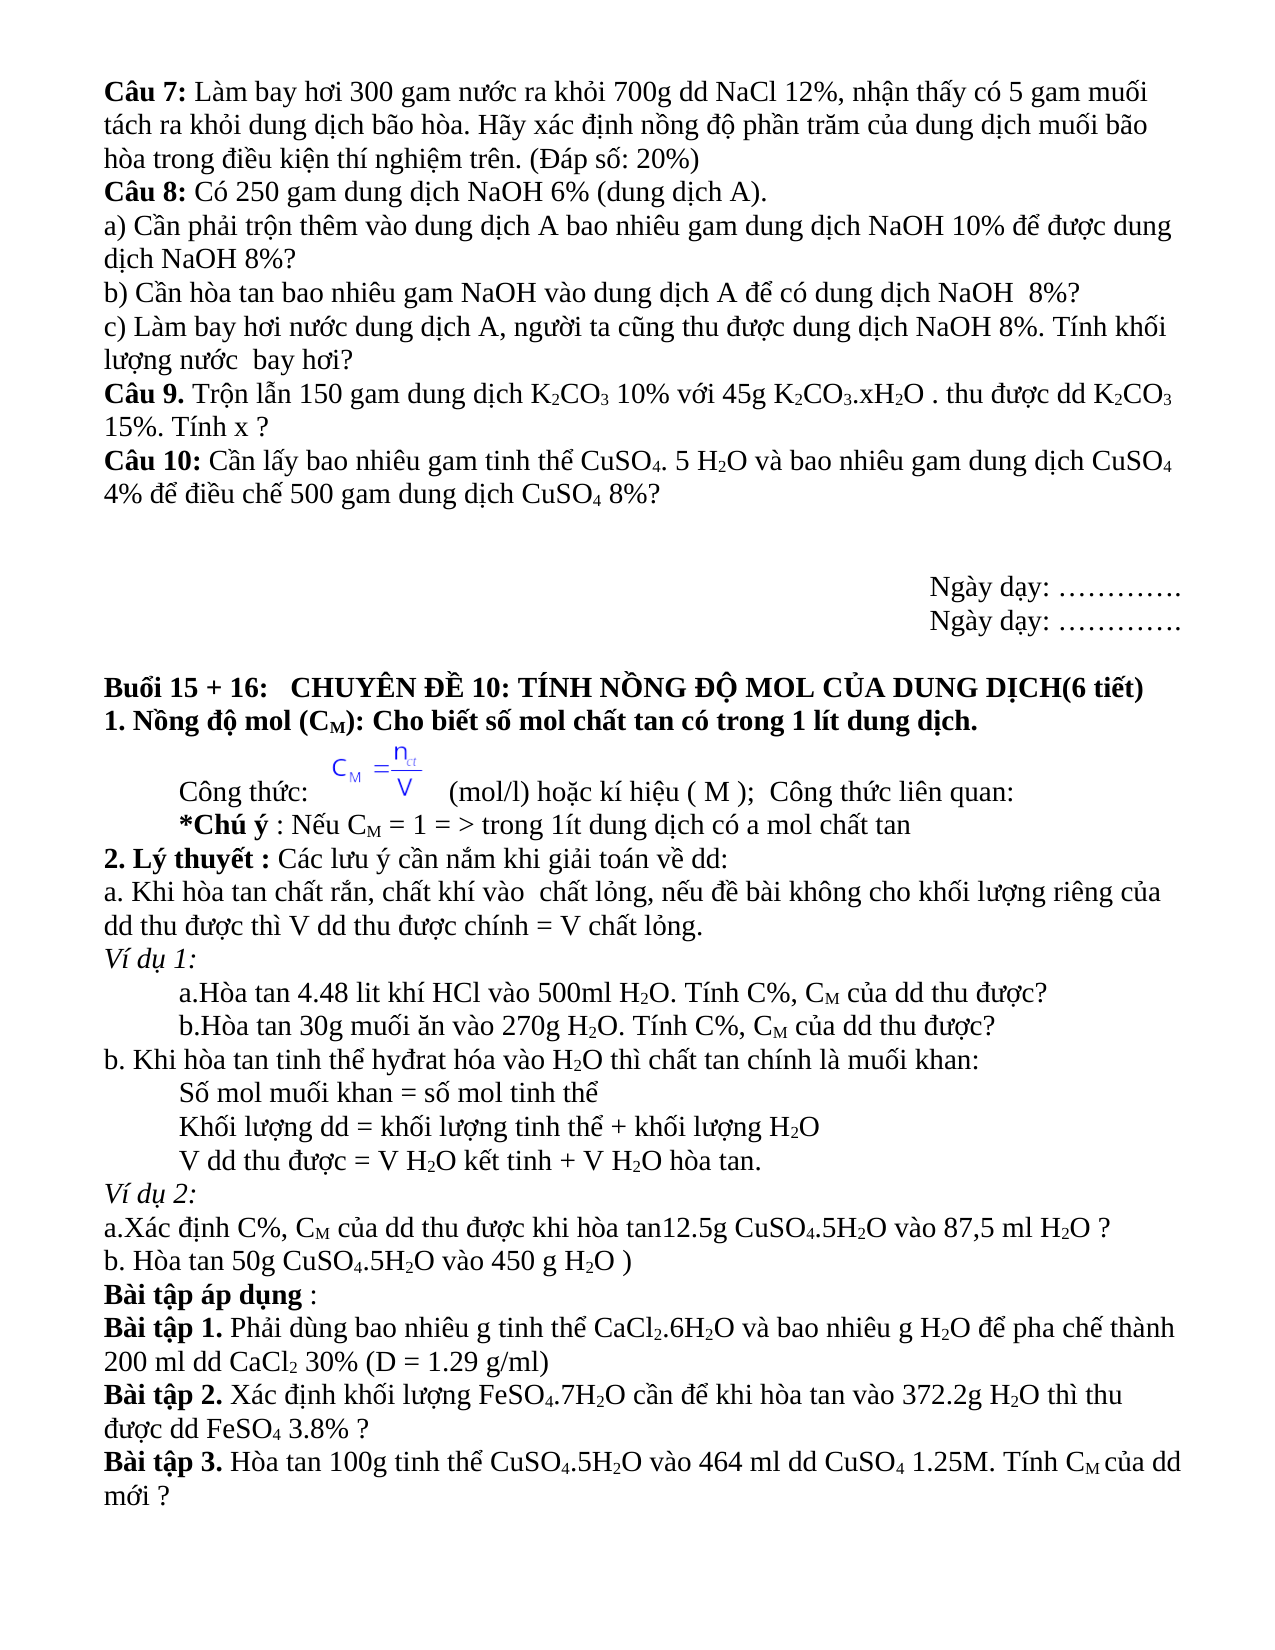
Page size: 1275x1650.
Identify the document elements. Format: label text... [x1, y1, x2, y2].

text Buổi 15 + 16: CHUYÊN ĐỀ 10: TÍNH NỒNG ĐỘ MOL CỦA DUNG DỊCH(6 tiết) [103, 670, 1181, 703]
text Ví dụ 2: [103, 1176, 1181, 1210]
text Ngày dạy: …………. [103, 603, 1181, 636]
text a.Xác định C%, CM của dd thu được khi hòa tan12.5g CuSO4.5H2O vào 87,5 ml H2O ? [103, 1210, 1181, 1243]
text a. Khi hòa tan chất rắn, chất khí vào chất lỏng, nếu đề bài không cho khối lượng riêng của dd thu được thì V dd thu được chính = V chất lỏng. [103, 874, 1181, 941]
text V dd thu được = V H2O kết tinh + V H2O hòa tan. [103, 1143, 1181, 1176]
text Công thức: (mol/l) hoặc kí hiệu ( M ); Công thức liên quan: [103, 737, 1181, 807]
text b. Khi hòa tan tinh thể hyđrat hóa vào H2O thì chất tan chính là muối khan: [103, 1042, 1181, 1076]
text Ngày dạy: …………. [103, 569, 1181, 603]
text Câu 10: Cần lấy bao nhiêu gam tinh thể CuSO4. 5 H2O và bao nhiêu gam dung dịch CuSO4 4% để điều chế 500 gam dung dịch CuSO4 8%? [103, 443, 1181, 510]
text Bài tập 3. Hòa tan 100g tinh thể CuSO4.5H2O vào 464 ml dd CuSO4 1.25M. Tính CM của dd mới ? [103, 1444, 1181, 1512]
text Số mol muối khan = số mol tinh thể [103, 1076, 1181, 1109]
text Câu 9. Trộn lẫn 150 gam dung dịch K2CO3 10% với 45g K2CO3.xH2O . thu được dd K2CO3 15%. Tính x ? [103, 376, 1181, 443]
text b. Hòa tan 50g CuSO4.5H2O vào 450 g H2O ) [103, 1243, 1181, 1277]
text Ví dụ 1: [103, 941, 1181, 975]
text Bài tập áp dụng : [103, 1277, 1181, 1310]
text 2. Lý thuyết : Các lưu ý cần nắm khi giải toán về dd: [103, 841, 1181, 874]
text Khối lượng dd = khối lượng tinh thể + khối lượng H2O [103, 1109, 1181, 1143]
text Câu 7: Làm bay hơi 300 gam nước ra khỏi 700g dd NaCl 12%, nhận thấy có 5 gam muối tách ra khỏi dung dịch bão hòa. Hãy xác định nồng độ phần trăm của dung dịch muối bão hòa trong điều kiện thí nghiệm trên. (Đáp số: 20%) [103, 74, 1181, 174]
text b) Cần hòa tan bao nhiêu gam NaOH vào dung dịch A để có dung dịch NaOH 8%? [103, 275, 1181, 309]
text Bài tập 1. Phải dùng bao nhiêu g tinh thể CaCl2.6H2O và bao nhiêu g H2O để pha chế thành 200 ml dd CaCl2 30% (D = 1.29 g/ml) [103, 1310, 1181, 1377]
text Bài tập 2. Xác định khối lượng FeSO4.7H2O cần để khi hòa tan vào 372.2g H2O thì thu được dd FeSO4 3.8% ? [103, 1377, 1181, 1444]
text a) Cần phải trộn thêm vào dung dịch A bao nhiêu gam dung dịch NaOH 10% để được dung dịch NaOH 8%? [103, 208, 1181, 275]
text b.Hòa tan 30g muối ăn vào 270g H2O. Tính C%, CM của dd thu được? [103, 1008, 1181, 1042]
text *Chú ý : Nếu CM = 1 = > trong 1ít dung dịch có a mol chất tan [103, 807, 1181, 841]
text Câu 8: Có 250 gam dung dịch NaOH 6% (dung dịch A). [103, 174, 1181, 208]
text 1. Nồng độ mol (CM): Cho biết số mol chất tan có trong 1 lít dung dịch. [103, 703, 1181, 737]
text c) Làm bay hơi nước dung dịch A, người ta cũng thu được dung dịch NaOH 8%. Tính khối lượng nước bay hơi? [103, 309, 1181, 376]
text a.Hòa tan 4.48 lit khí HCl vào 500ml H2O. Tính C%, CM của dd thu được? [103, 975, 1181, 1008]
